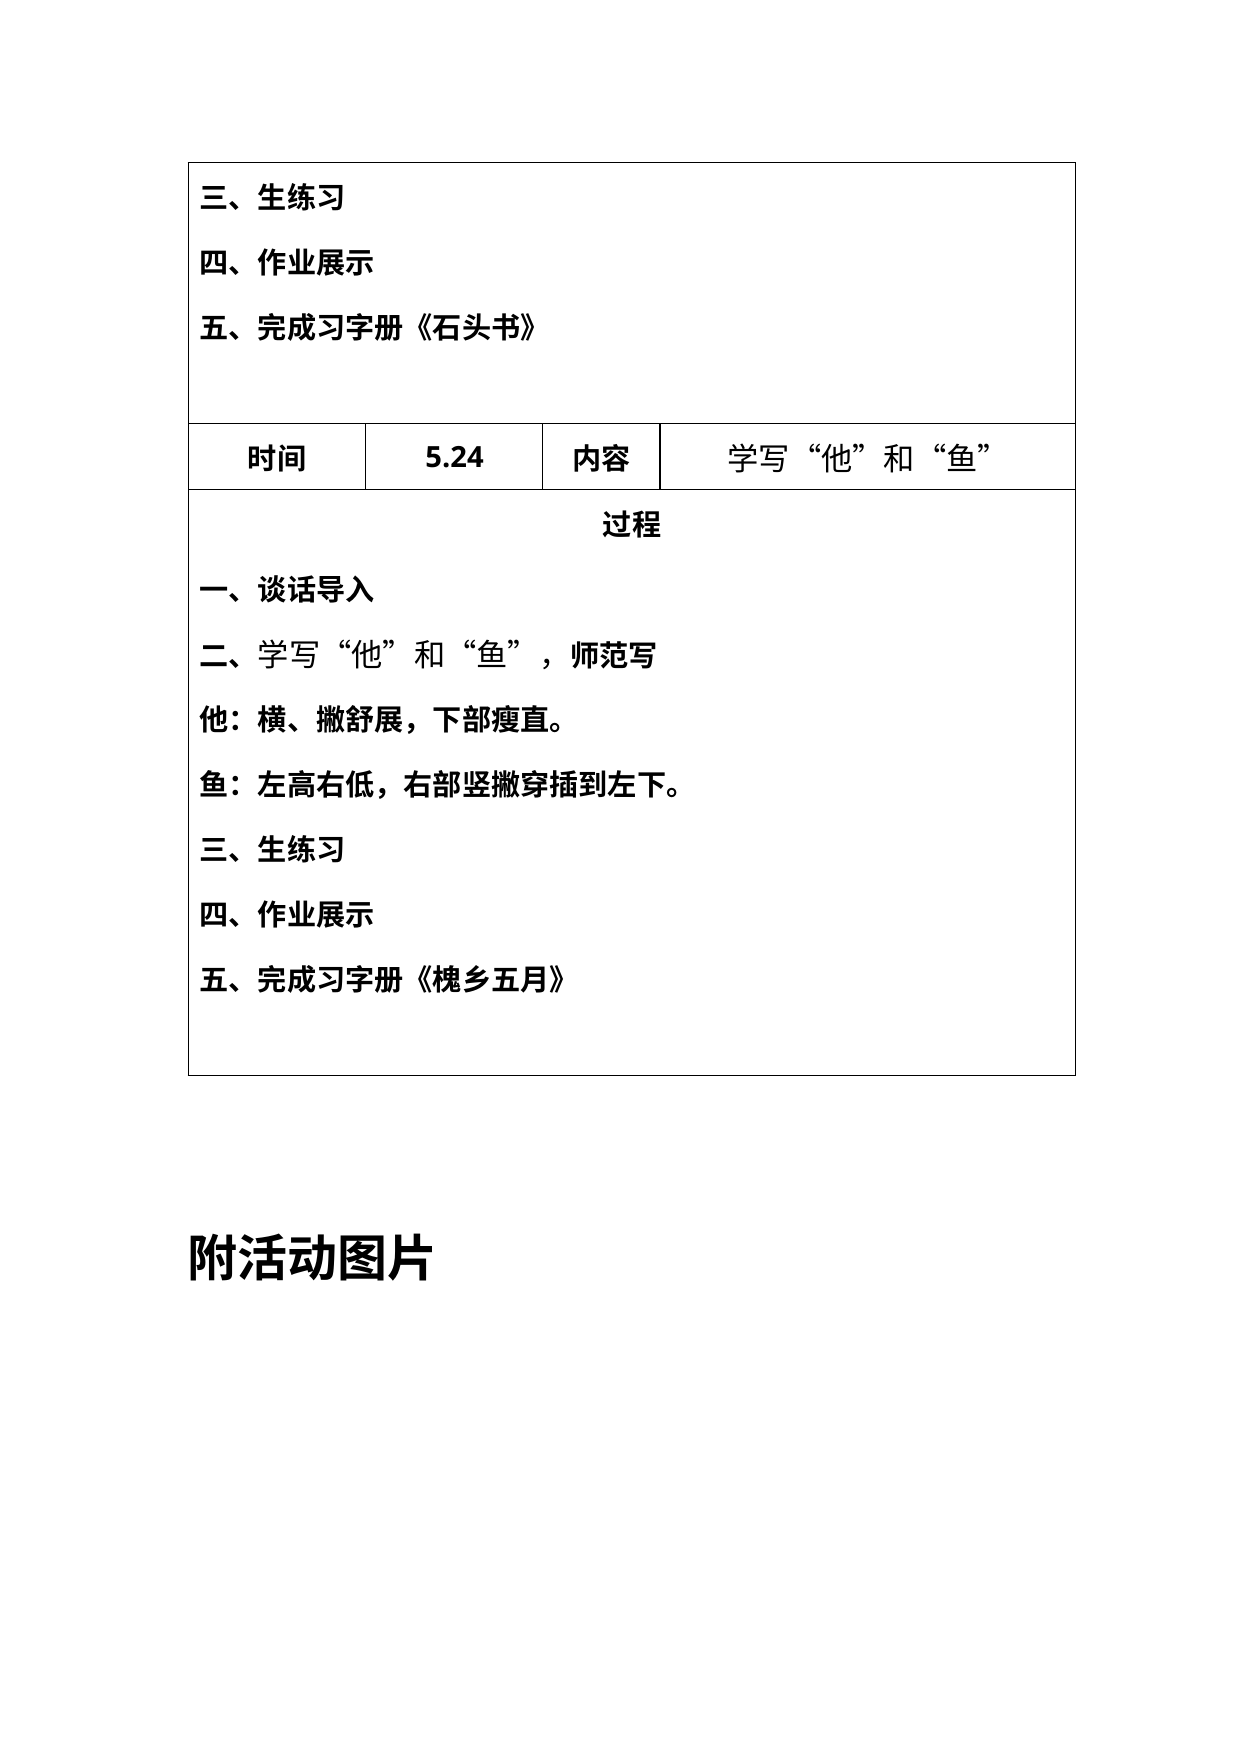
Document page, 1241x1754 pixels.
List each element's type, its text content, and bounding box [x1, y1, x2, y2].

text 附活动图片 [187, 1206, 1053, 1304]
table_cell 内容 [543, 424, 659, 489]
table_cell 时间 [189, 424, 365, 489]
table_cell 过程 一、谈话导入 二、学写“他”和“鱼”，师范写 他：横、撇舒展，下部瘦直。 鱼：左高右低，右部竖撇穿插到左下。 三、生练习 四、作业展示 五、完成习字册《槐乡五月》 [189, 490, 1075, 1075]
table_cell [189, 163, 1075, 423]
table_cell 5.24 [366, 424, 542, 489]
table_cell 学写“他”和“鱼” [661, 424, 1075, 489]
